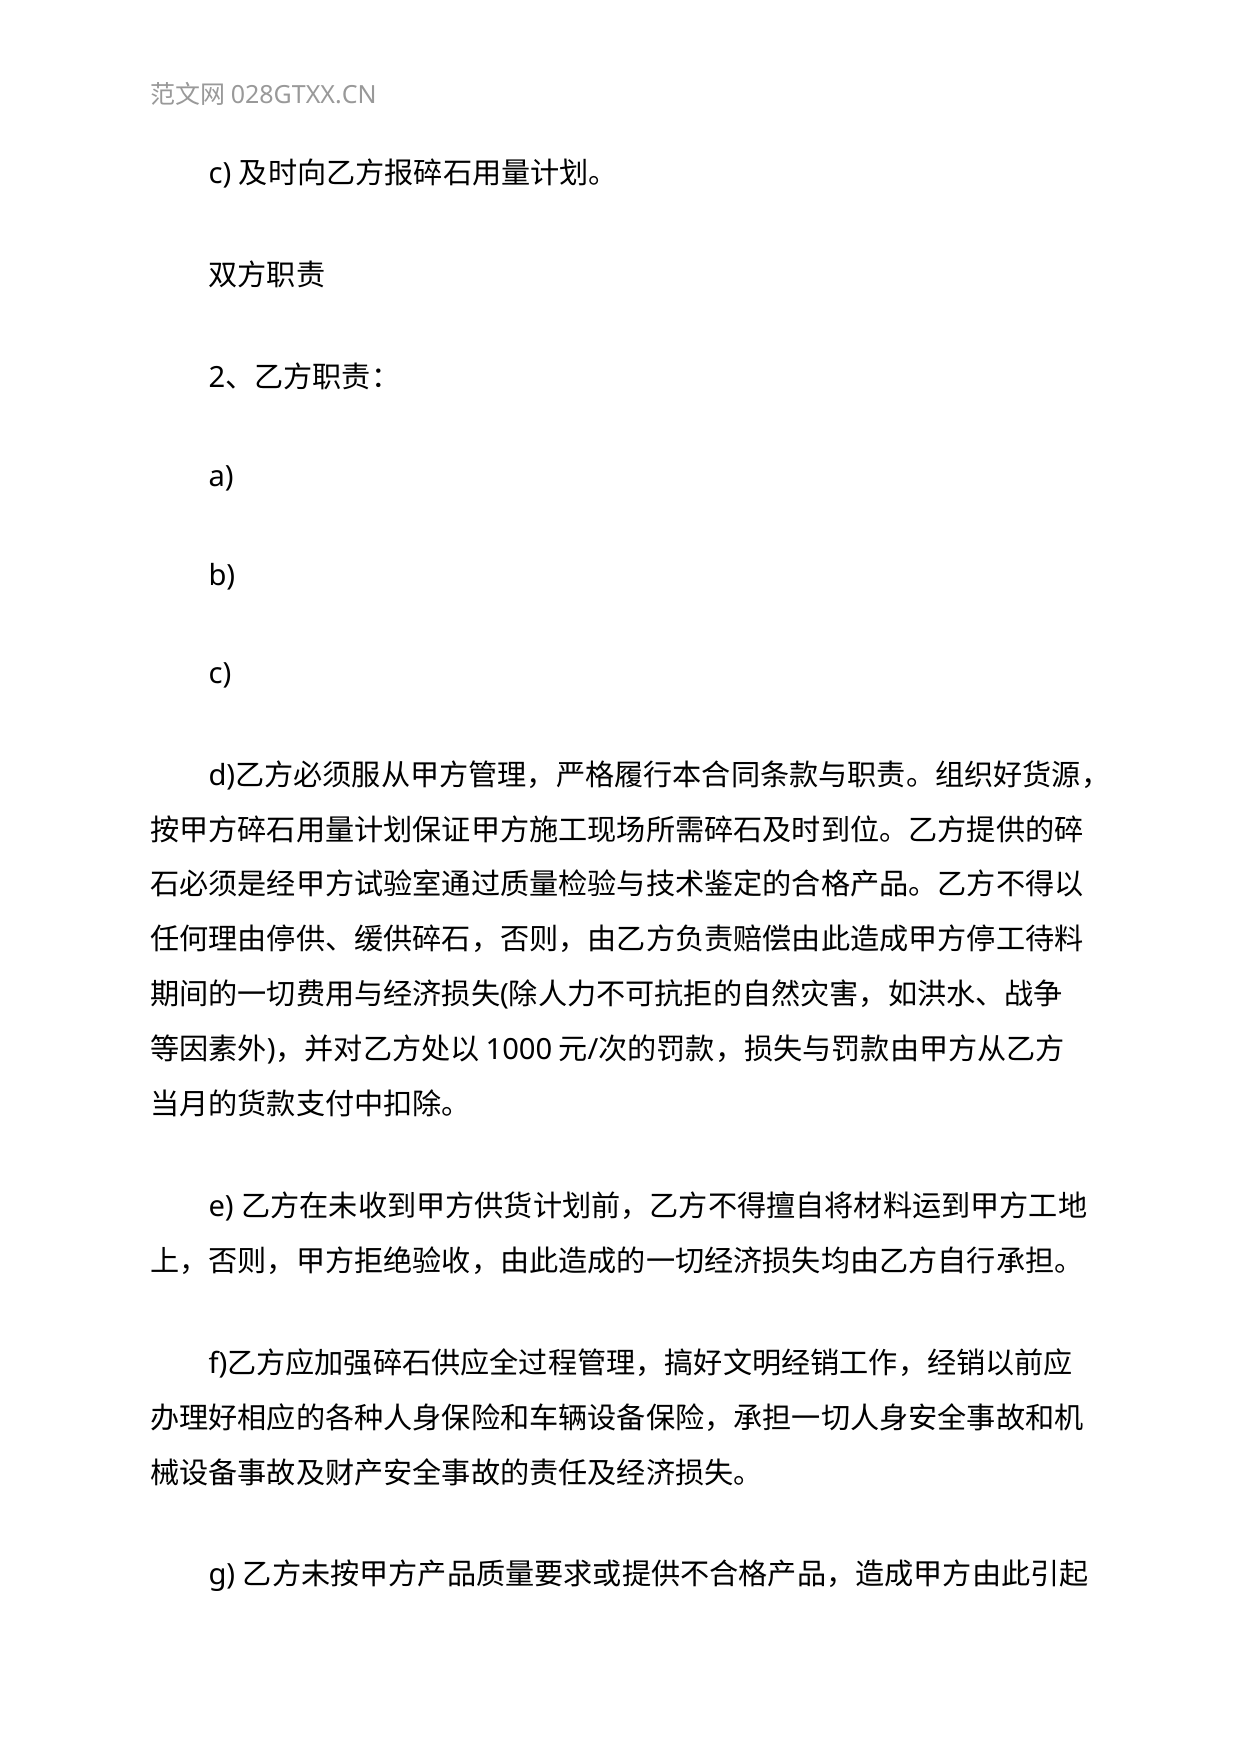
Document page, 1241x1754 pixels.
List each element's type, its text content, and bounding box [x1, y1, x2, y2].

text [150, 1551, 1090, 1593]
text f)乙方应加强碎石供应全过程管理，搞好文明经销工作，经销以前应办理好相应的各种人身保险和车辆设备保险，承担一切人身安全事故和机械设备事故及财产安全事故的责任及经济损失。 [150, 1339, 1090, 1491]
text c) [150, 653, 1090, 692]
text c) 及时向乙方报碎石用量计划。 [150, 150, 1090, 192]
text 双方职责 [150, 252, 1090, 294]
text 2、乙方职责： [150, 354, 1090, 396]
text d)乙方必须服从甲方管理，严格履行本合同条款与职责。组织好货源，按甲方碎石用量计划保证甲方施工现场所需碎石及时到位。乙方提供的碎石必须是经甲方试验室通过质量检验与技术鉴定的合格产品。乙方不得以任何理由停供、缓供碎石，否则，由乙方负责赔偿由此造成甲方停工待料期间的一切费用与经济损失(除人力不可抗拒的自然灾害，如洪水、战争等因素外)，并对乙方处以1000元/次的罚款，损失与罚款由甲方从乙方当月的货款支付中扣除。 [150, 751, 1090, 1123]
text a) [150, 456, 1090, 495]
text e) 乙方在未收到甲方供货计划前，乙方不得擅自将材料运到甲方工地上，否则，甲方拒绝验收，由此造成的一切经济损失均由乙方自行承担。 [150, 1182, 1090, 1280]
text b) [150, 554, 1090, 594]
